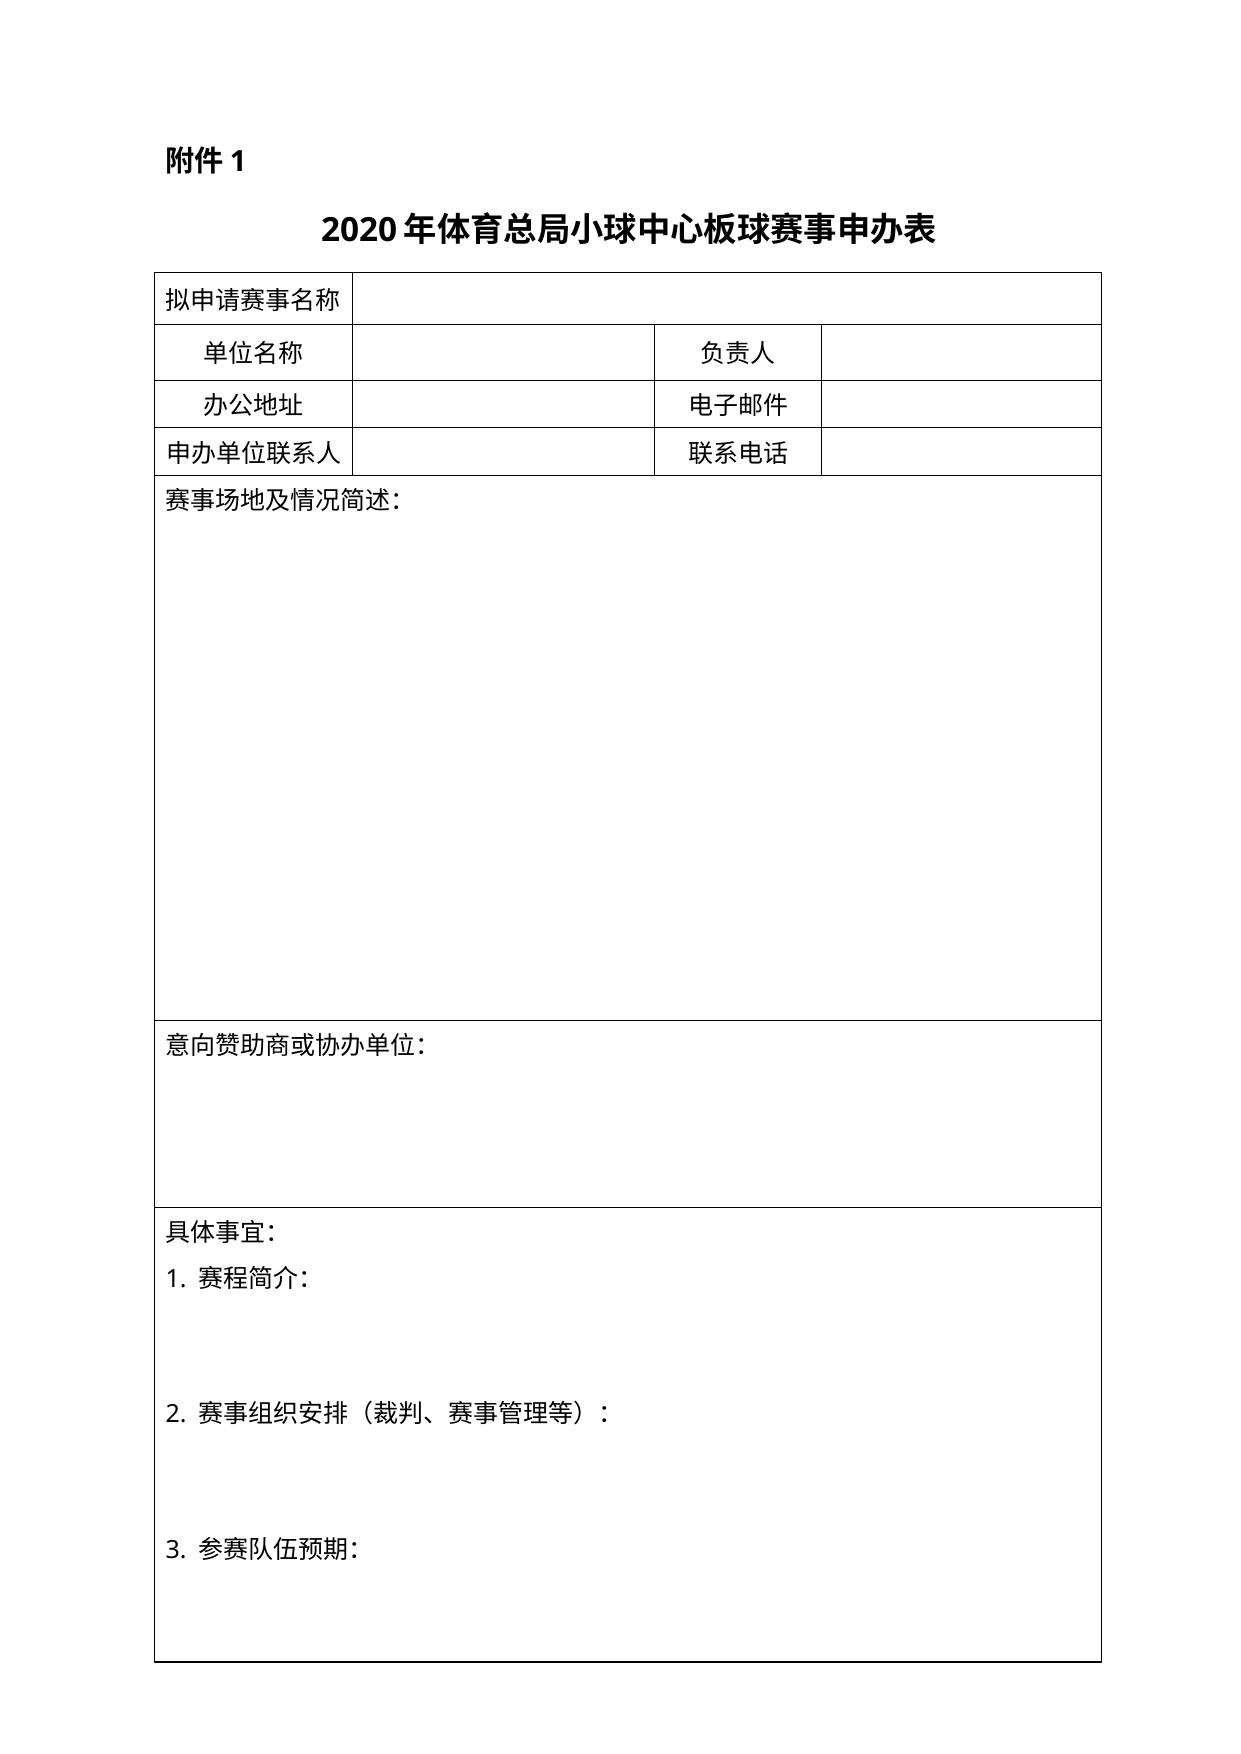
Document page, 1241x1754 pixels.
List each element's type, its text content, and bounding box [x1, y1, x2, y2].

table_cell 负责人 [655, 325, 821, 379]
table_cell 赛事场地及情况简述： [155, 476, 1101, 1020]
table_cell 具体事宜： 赛程简介： 赛事组织安排（裁判、赛事管理等）： 参赛队伍预期： [155, 1208, 1101, 1661]
table_cell 联系电话 [655, 428, 821, 475]
text 附件1 [165, 136, 1092, 181]
table_cell [353, 325, 654, 379]
table_header 拟申请赛事名称 [155, 273, 352, 324]
table_cell [822, 325, 1101, 379]
table_cell 意向赞助商或协办单位： [155, 1021, 1101, 1207]
table_cell 办公地址 [155, 381, 352, 427]
table_cell 单位名称 [155, 325, 352, 379]
table_cell [353, 428, 654, 475]
table_cell [353, 381, 654, 427]
table_header [353, 273, 1101, 324]
table_cell 申办单位联系人 [155, 428, 352, 475]
table_cell [822, 381, 1101, 427]
table_cell [822, 428, 1101, 475]
text 2020年体育总局小球中心板球赛事申办表 [165, 181, 1092, 272]
table_cell 电子邮件 [655, 381, 821, 427]
